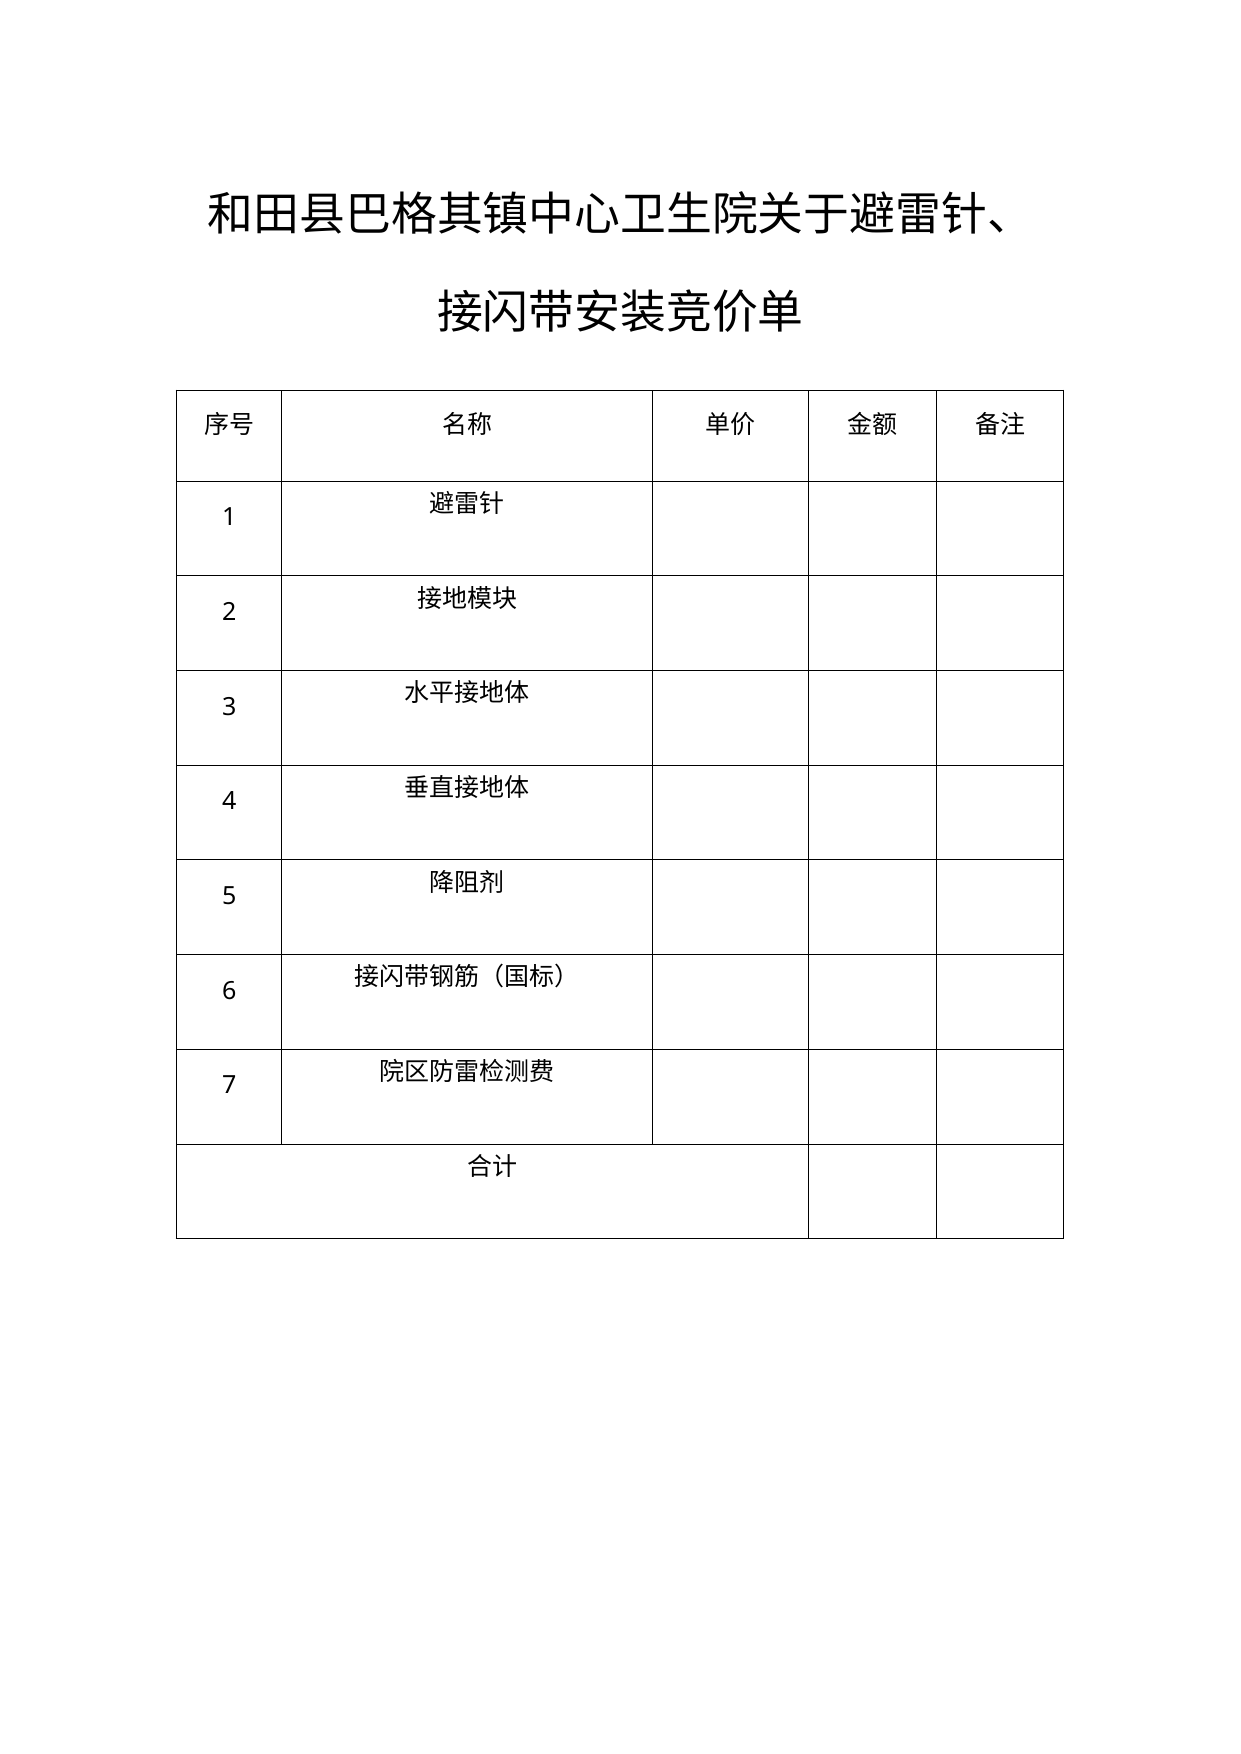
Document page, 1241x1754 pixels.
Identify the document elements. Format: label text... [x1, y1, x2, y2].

table_cell [653, 955, 808, 1049]
table_header 序号 [177, 391, 281, 481]
table_header 名称 [282, 391, 652, 481]
table_cell [653, 1050, 808, 1143]
table_cell 合计 [177, 1145, 808, 1238]
table_cell 1 [177, 482, 281, 575]
table_cell 5 [177, 860, 281, 954]
table_cell [653, 766, 808, 859]
table_cell [653, 860, 808, 954]
table_cell [937, 671, 1063, 765]
table_cell 避雷针 [282, 482, 652, 575]
table_cell [809, 955, 936, 1049]
table_cell 3 [177, 671, 281, 765]
table_cell [809, 671, 936, 765]
table_header 单价 [653, 391, 808, 481]
table_cell 2 [177, 576, 281, 670]
table_cell 7 [177, 1050, 281, 1143]
table_cell 接地模块 [282, 576, 652, 670]
table_cell 接闪带钢筋（国标） [282, 955, 652, 1049]
table_cell [937, 576, 1063, 670]
table_cell 垂直接地体 [282, 766, 652, 859]
table_cell [937, 860, 1063, 954]
table_cell [937, 1050, 1063, 1143]
table_cell [809, 1145, 936, 1238]
table_cell [809, 860, 936, 954]
table_cell [653, 576, 808, 670]
table_cell [937, 482, 1063, 575]
table_cell [937, 766, 1063, 859]
table_cell [937, 1145, 1063, 1238]
table_cell [809, 482, 936, 575]
table_header 备注 [937, 391, 1063, 481]
table_header 金额 [809, 391, 936, 481]
table_cell 降阻剂 [282, 860, 652, 954]
table_cell [809, 766, 936, 859]
table_cell [653, 482, 808, 575]
table_cell 院区防雷检测费 [282, 1050, 652, 1143]
table_cell [937, 955, 1063, 1049]
table_cell [809, 1050, 936, 1143]
table_cell 6 [177, 955, 281, 1049]
table_cell [653, 671, 808, 765]
table_cell [809, 576, 936, 670]
table_cell 4 [177, 766, 281, 859]
table_cell 水平接地体 [282, 671, 652, 765]
text 和田县巴格其镇中心卫生院关于避雷针、 [187, 162, 1053, 259]
text 接闪带安装竞价单 [187, 259, 1053, 357]
